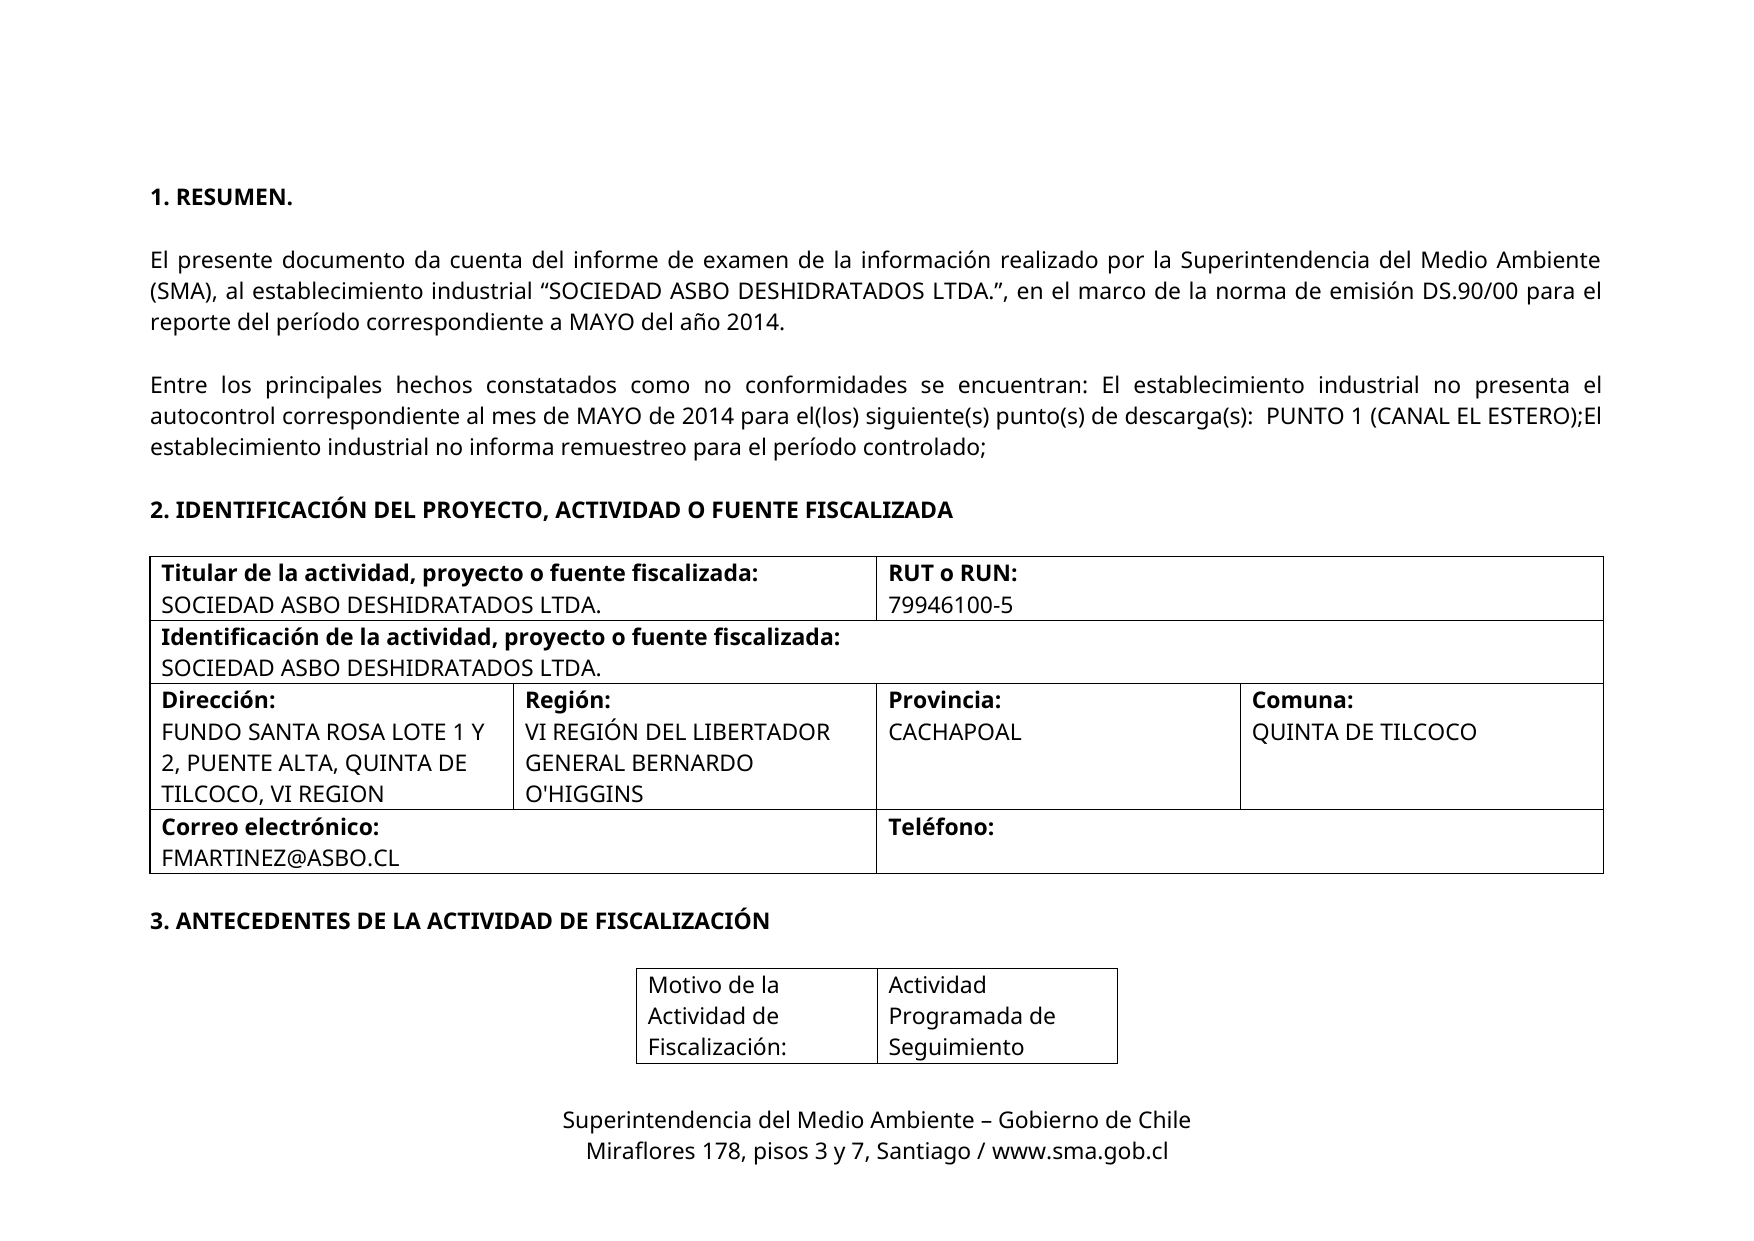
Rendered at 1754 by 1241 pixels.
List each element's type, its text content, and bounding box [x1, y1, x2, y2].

text Entre los principales hechos constatados como no conformidades se encuentran: El establecimiento industrial no presenta el autocontrol correspondiente al mes de MAYO de 2014 para el(los) siguiente(s) punto(s) de descarga(s): PUNTO 1 (CANAL EL ESTERO);El establecimiento industrial no informa remuestreo para el período controlado; [150, 337, 1604, 462]
table_cell Teléfono: [877, 810, 1603, 873]
text 2. IDENTIFICACIÓN DEL PROYECTO, ACTIVIDAD O FUENTE FISCALIZADA [150, 462, 1604, 525]
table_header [637, 969, 877, 1062]
text 3. ANTECEDENTES DE LA ACTIVIDAD DE FISCALIZACIÓN [150, 874, 1604, 936]
table_cell Región: VI REGIÓN DEL LIBERTADOR GENERAL BERNARDO O'HIGGINS [514, 684, 876, 809]
table_cell Dirección: FUNDO SANTA ROSA LOTE 1 Y 2, PUENTE ALTA, QUINTA DE TILCOCO, VI REGION [151, 684, 513, 809]
text El presente documento da cuenta del informe de examen de la información realizado por la Superintendencia del Medio Ambiente (SMA), al establecimiento industrial “SOCIEDAD ASBO DESHIDRATADOS LTDA.”, en el marco de la norma de emisión DS.90/00 para el reporte del período correspondiente a MAYO del año 2014. [150, 212, 1604, 337]
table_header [878, 969, 1117, 1062]
table_header RUT o RUN: 79946100-5 [877, 557, 1603, 620]
table_cell Correo electrónico: FMARTINEZ@ASBO.CL [151, 810, 876, 873]
table_cell Identificación de la actividad, proyecto o fuente fiscalizada: SOCIEDAD ASBO DESHIDRATADOS LTDA. [151, 621, 1603, 683]
text 1. RESUMEN. [150, 150, 1604, 212]
table_cell Provincia: CACHAPOAL [877, 684, 1240, 809]
table_header Titular de la actividad, proyecto o fuente fiscalizada: SOCIEDAD ASBO DESHIDRATADOS LTDA. [151, 557, 876, 620]
table_cell Comuna: QUINTA DE TILCOCO [1241, 684, 1603, 809]
